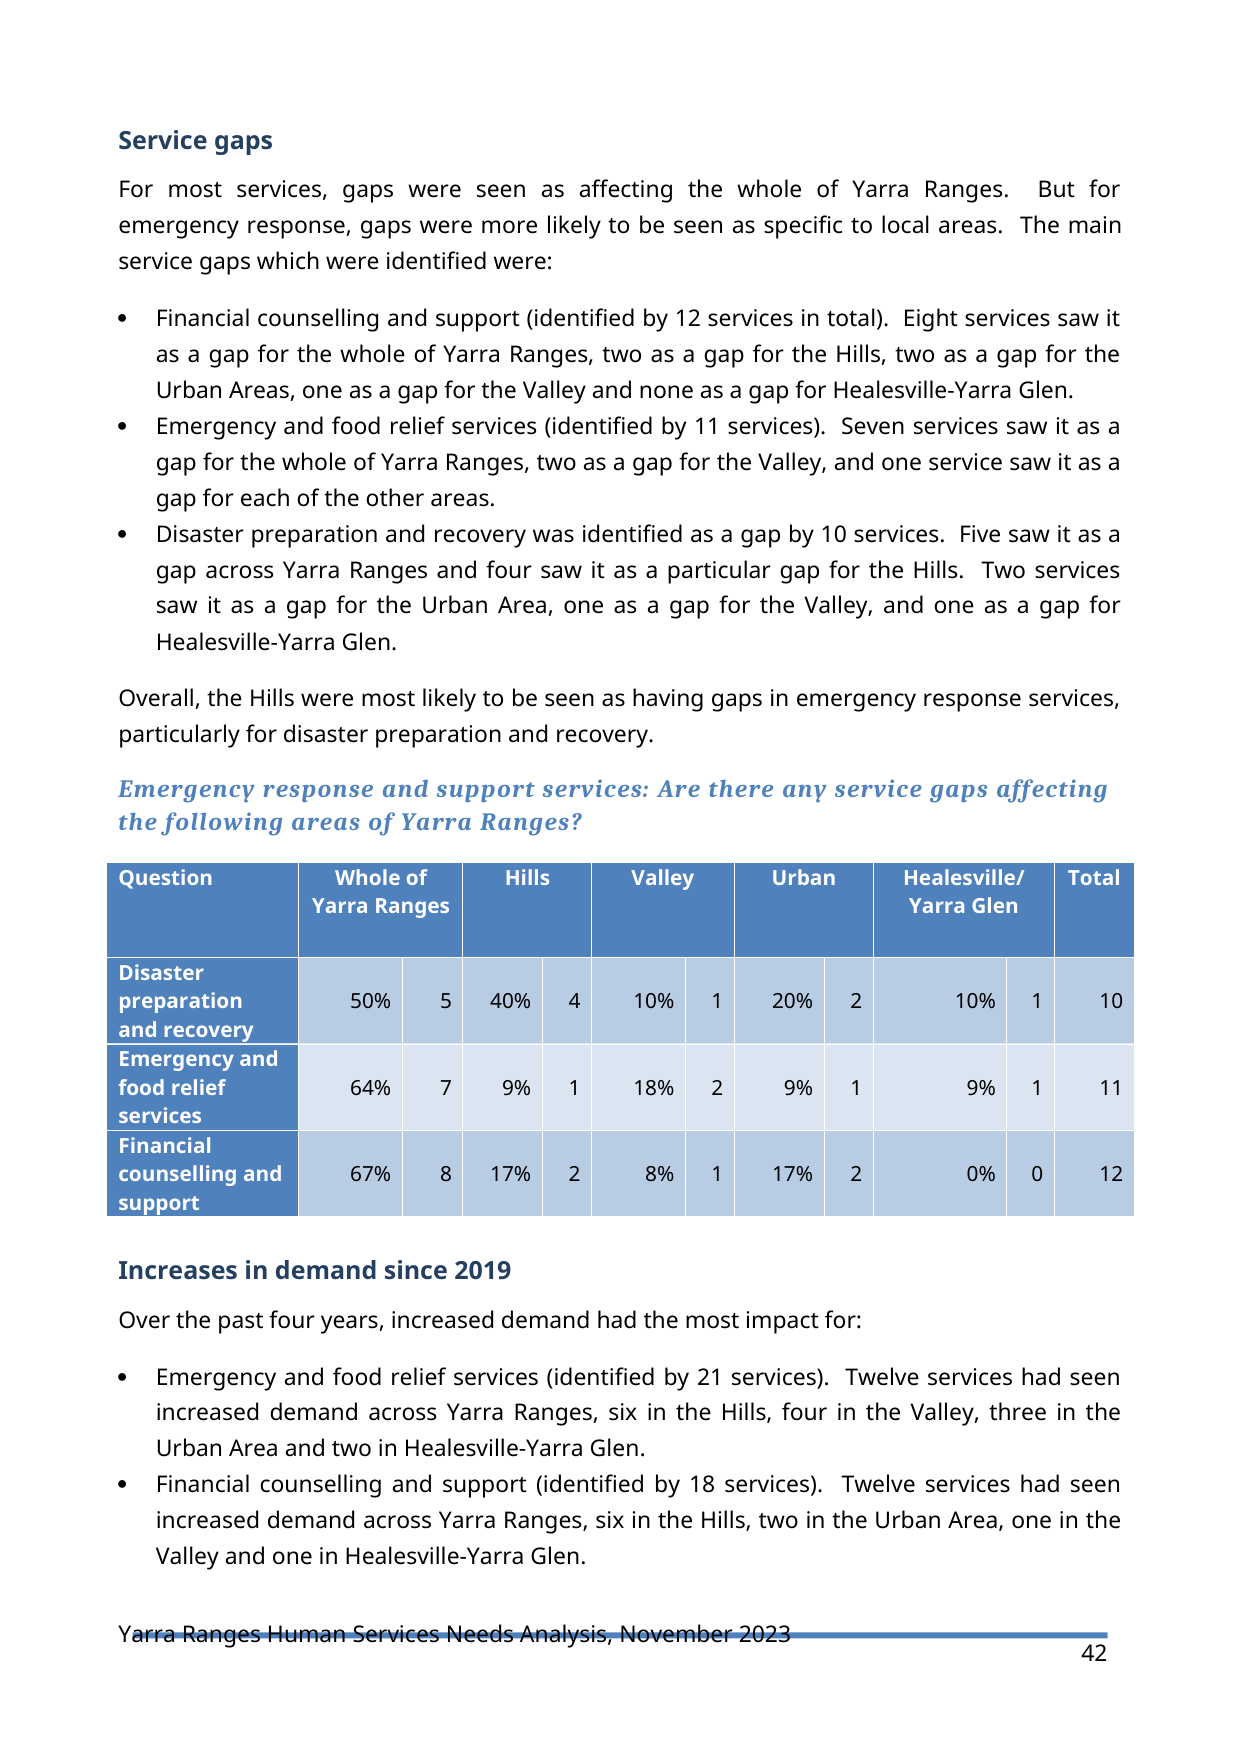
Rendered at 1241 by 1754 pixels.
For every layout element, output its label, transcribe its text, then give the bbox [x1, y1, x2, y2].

table_cell 10 [1055, 958, 1134, 1043]
table_cell 1 [686, 958, 734, 1043]
table_cell 2 [825, 958, 873, 1043]
table_cell 8 [403, 1131, 462, 1216]
table_cell 20% [735, 958, 824, 1043]
text Overall, the Hills were most likely to be seen as having gaps in emergency response services, particularly for disaster preparation and recovery. [118, 682, 1122, 749]
table_cell 10% [874, 958, 1006, 1043]
table_cell 0% [874, 1131, 1006, 1216]
table_cell 2 [825, 1131, 873, 1216]
table_cell 5 [403, 958, 462, 1043]
table_cell 1 [543, 1045, 591, 1130]
table_cell 64% [299, 1045, 402, 1130]
table_cell 1 [686, 1131, 734, 1216]
list Financial counselling and support (identified by 12 services in total). Eight services saw it as a gap for the whole of Yarra Ranges, two as a gap for the Hills, two as a gap for the Urban Areas, one as a gap for the Valley and none as a gap for Healesville-Yarra Glen. [118, 302, 1122, 405]
table_cell 17% [735, 1131, 824, 1216]
table_cell 67% [299, 1131, 402, 1216]
list Emergency and food relief services (identified by 11 services). Seven services saw it as a gap for the whole of Yarra Ranges, two as a gap for the Valley, and one service saw it as a gap for each of the other areas. [118, 410, 1122, 513]
table_cell 12 [1055, 1131, 1134, 1216]
subtitle Service gaps [118, 122, 1122, 156]
table_cell 1 [1007, 958, 1054, 1043]
list Financial counselling and support (identified by 18 services). Twelve services had seen increased demand across Yarra Ranges, six in the Hills, two in the Urban Area, one in the Valley and one in Healesville-Yarra Glen. [118, 1468, 1122, 1571]
table_cell 1 [1007, 1045, 1054, 1130]
table_cell 2 [543, 1131, 591, 1216]
table_cell 10% [592, 958, 685, 1043]
table_cell 1 [825, 1045, 873, 1130]
table_cell 11 [1055, 1045, 1134, 1130]
table_cell 9% [874, 1045, 1006, 1130]
text For most services, gaps were seen as affecting the whole of Yarra Ranges. But for emergency response, gaps were more likely to be seen as specific to local areas. The main service gaps which were identified were: [118, 173, 1122, 276]
table_cell Emergency and food relief services [107, 1045, 298, 1130]
table_cell 40% [463, 958, 542, 1043]
table_cell Financial counselling and support [107, 1131, 298, 1216]
subtitle Emergency response and support services: Are there any service gaps affecting the following areas of Yarra Ranges? [118, 775, 1122, 837]
table_cell 50% [299, 958, 402, 1043]
table_header Hills [463, 863, 591, 957]
table_cell 9% [463, 1045, 542, 1130]
table_header Question [107, 863, 298, 957]
table_cell 8% [592, 1131, 685, 1216]
table_cell 0 [1007, 1131, 1054, 1216]
table_cell 7 [403, 1045, 462, 1130]
table_cell 18% [592, 1045, 685, 1130]
list Disaster preparation and recovery was identified as a gap by 10 services. Five saw it as a gap across Yarra Ranges and four saw it as a particular gap for the Hills. Two services saw it as a gap for the Urban Area, one as a gap for the Valley, and one as a gap for Healesville-Yarra Glen. [118, 518, 1122, 657]
table_header Total [1055, 863, 1134, 957]
table_cell 2 [686, 1045, 734, 1130]
table_cell 4 [543, 958, 591, 1043]
table_header Healesville/ Yarra Glen [874, 863, 1054, 957]
text Over the past four years, increased demand had the most impact for: [118, 1304, 1122, 1335]
table_cell Disaster preparation and recovery [107, 958, 298, 1043]
table_cell 17% [463, 1131, 542, 1216]
table_cell 9% [735, 1045, 824, 1130]
table_header Valley [592, 863, 734, 957]
table_header Urban [735, 863, 873, 957]
subtitle Increases in demand since 2019 [118, 1253, 1122, 1287]
table_header Whole of Yarra Ranges [299, 863, 462, 957]
list Emergency and food relief services (identified by 21 services). Twelve services had seen increased demand across Yarra Ranges, six in the Hills, four in the Valley, three in the Urban Area and two in Healesville-Yarra Glen. [118, 1360, 1122, 1463]
